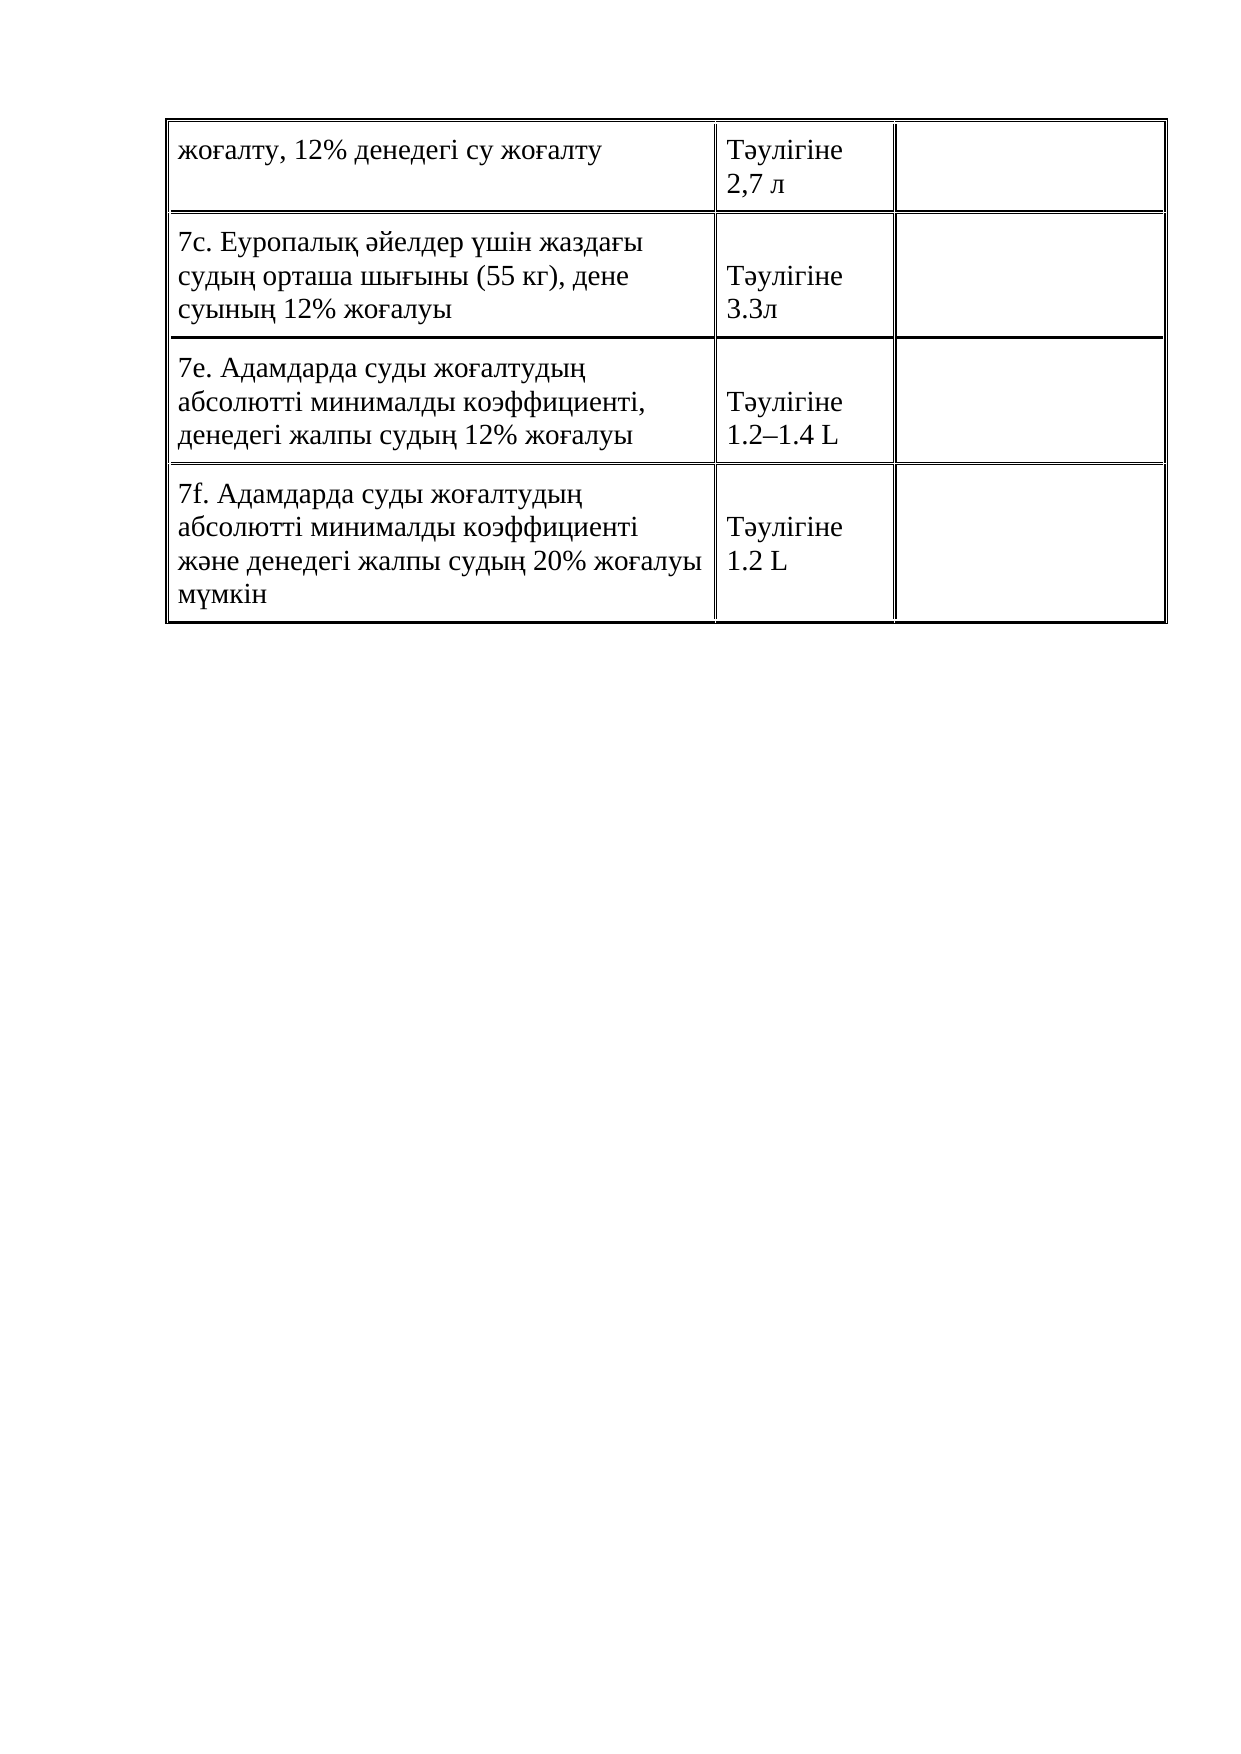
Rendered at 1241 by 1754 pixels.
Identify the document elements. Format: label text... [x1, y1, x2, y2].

table_cell Тәулігіне 1.2–1.4 L [717, 339, 893, 462]
table_cell Тәулігіне 1.2 L [716, 462, 895, 621]
table_cell 7f. Адамдарда суды жоғалтудың абсолютті минималды коэффициенті және денедегі жалпы судың 20% жоғалуы мүмкін [167, 462, 716, 621]
table_cell [895, 122, 1164, 210]
table_cell 7e. Адамдарда суды жоғалтудың абсолютті минималды коэффициенті, денедегі жалпы судың 12% жоғалуы [169, 336, 714, 462]
table_cell Тәулігіне 3.3л [717, 214, 893, 336]
table_cell [897, 210, 1165, 336]
table_cell 7c. Еуропалық әйелдер үшін жаздағы судың орташа шығыны (55 кг), дене суының 12% жоғалуы [169, 210, 714, 336]
table_cell [895, 462, 1166, 621]
table_cell [897, 336, 1164, 462]
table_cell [169, 122, 716, 210]
table_cell Тәулігіне 2,7 л [716, 120, 895, 210]
